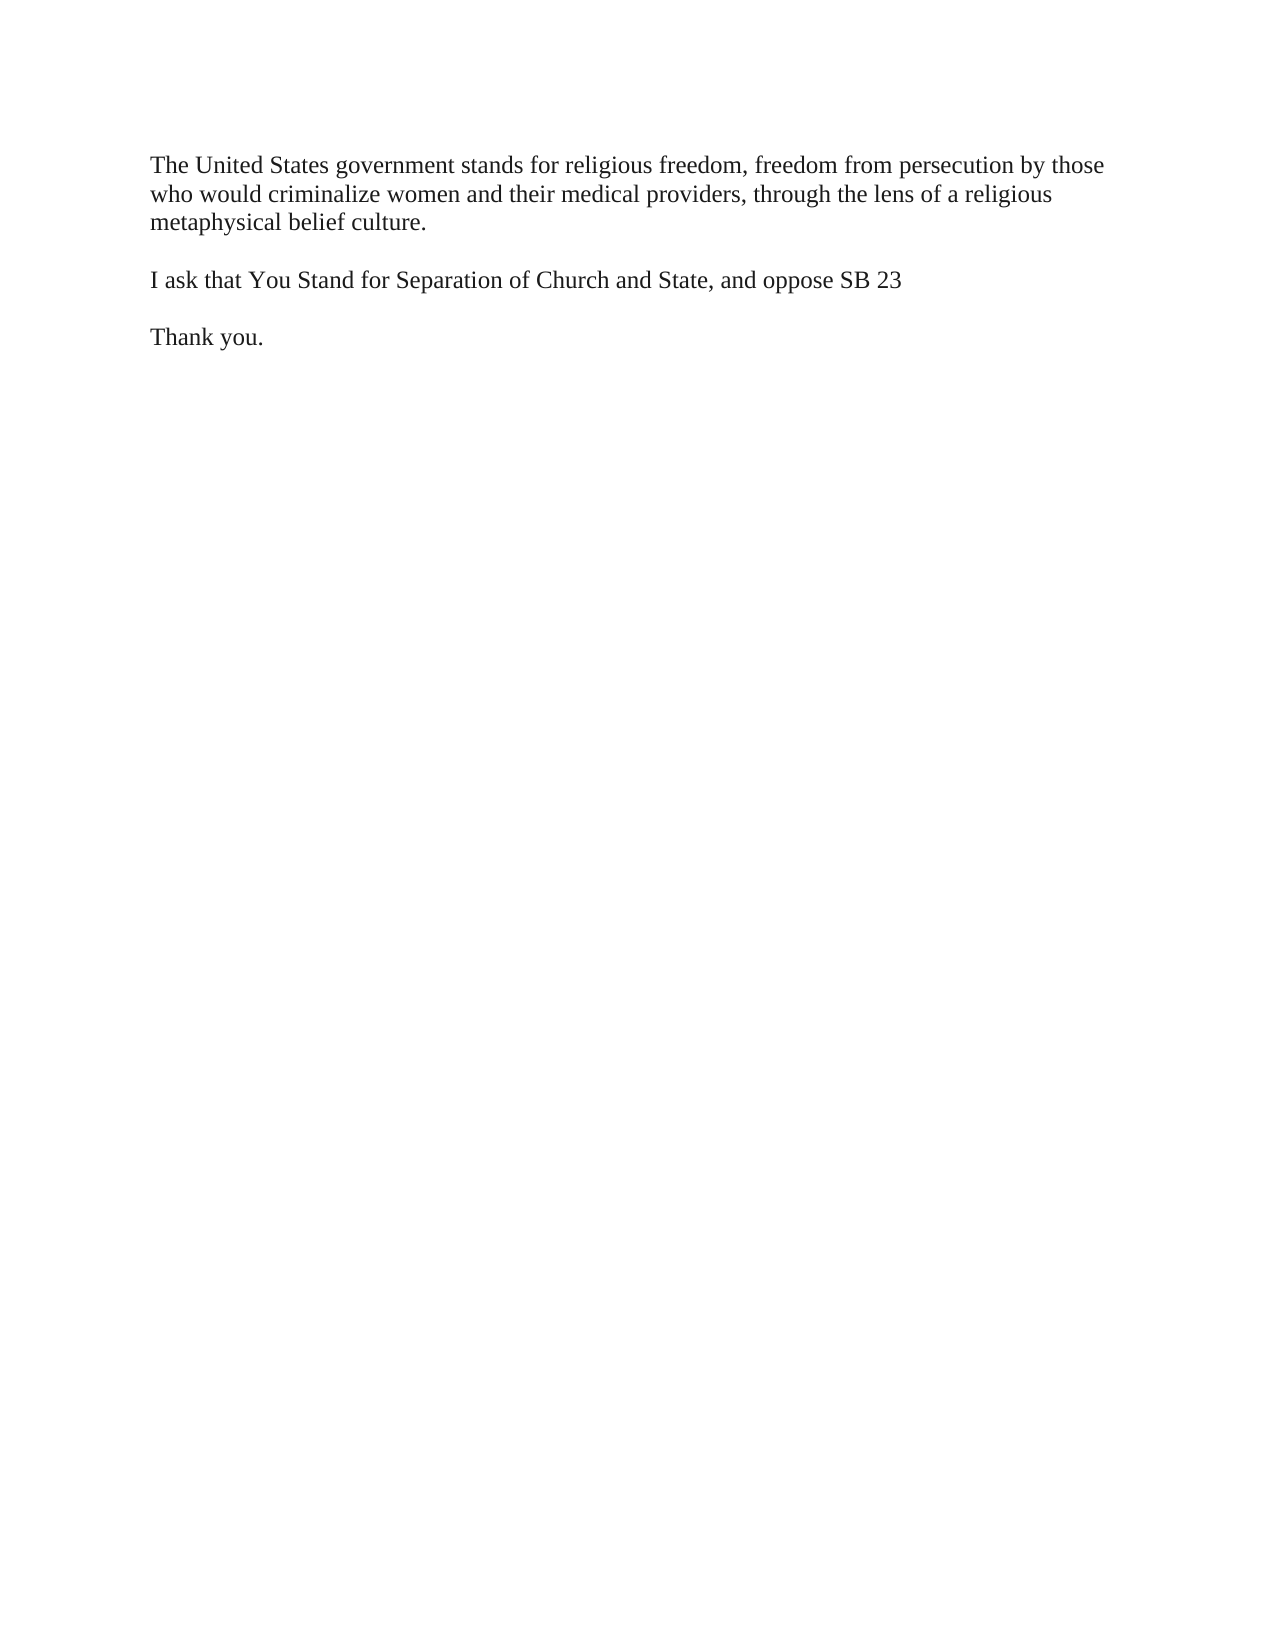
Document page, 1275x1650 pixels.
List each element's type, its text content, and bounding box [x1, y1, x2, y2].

text The United States government stands for religious freedom, freedom from persecution by those who would criminalize women and their medical providers, through the lens of a religious metaphysical belief culture. [150, 150, 1125, 236]
text I ask that You Stand for Separation of Church and State, and oppose SB 23 [150, 265, 1125, 294]
text Thank you. [150, 322, 1125, 351]
